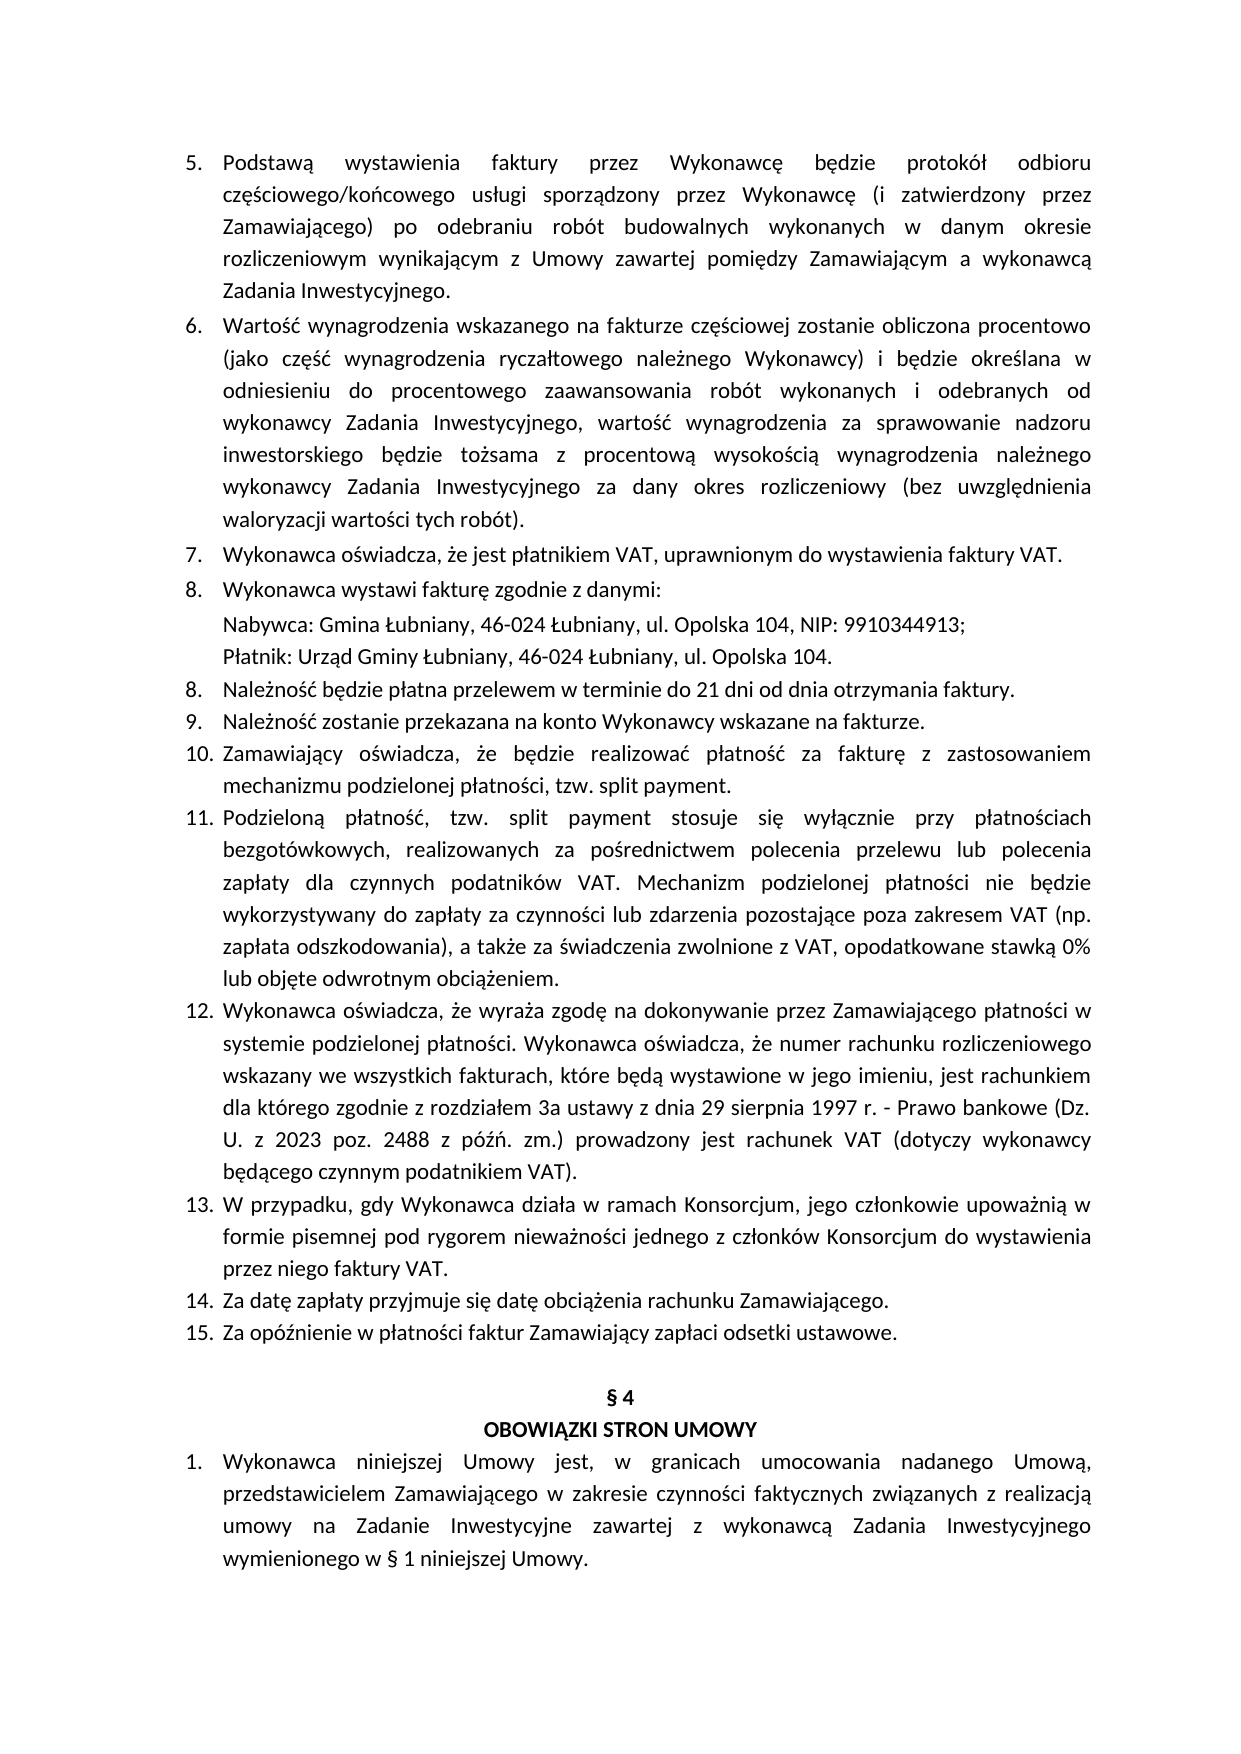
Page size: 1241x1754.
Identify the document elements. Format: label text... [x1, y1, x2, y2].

list Za opóźnienie w płatności faktur Zamawiający zapłaci odsetki ustawowe. [185, 1318, 1093, 1346]
list Wykonawca niniejszej Umowy jest, w granicach umocowania nadanego Umową, przedstawicielem Zamawiającego w zakresie czynności faktycznych związanych z realizacją umowy na Zadanie Inwestycyjne zawartej z wykonawcą Zadania Inwestycyjnego wymienionego w § 1 niniejszej Umowy. [185, 1447, 1093, 1572]
list Należność zostanie przekazana na konto Wykonawcy wskazane na fakturze. [185, 707, 1093, 735]
text OBOWIĄZKI STRON UMOWY [148, 1415, 1093, 1443]
list Wykonawca wystawi fakturę zgodnie z danymi: [185, 575, 1093, 603]
list Wykonawca oświadcza, że jest płatnikiem VAT, uprawnionym do wystawienia faktury VAT. [185, 540, 1093, 568]
list Podstawą wystawienia faktury przez Wykonawcę będzie protokół odbioru częściowego/końcowego usługi sporządzony przez Wykonawcę (i zatwierdzony przez Zamawiającego) po odebraniu robót budowalnych wykonanych w danym okresie rozliczeniowym wynikającym z Umowy zawartej pomiędzy Zamawiającym a wykonawcą Zadania Inwestycyjnego. [185, 148, 1093, 304]
list W przypadku, gdy Wykonawca działa w ramach Konsorcjum, jego członkowie upoważnią w formie pisemnej pod rygorem nieważności jednego z członków Konsorcjum do wystawienia przez niego faktury VAT. [185, 1190, 1093, 1282]
list Zamawiający oświadcza, że będzie realizować płatność za fakturę z zastosowaniem mechanizmu podzielonej płatności, tzw. split payment. [185, 739, 1093, 799]
list Wartość wynagrodzenia wskazanego na fakturze częściowej zostanie obliczona procentowo (jako część wynagrodzenia ryczałtowego należnego Wykonawcy) i będzie określana w odniesieniu do procentowego zaawansowania robót wykonanych i odebranych od wykonawcy Zadania Inwestycyjnego, wartość wynagrodzenia za sprawowanie nadzoru inwestorskiego będzie tożsama z procentową wysokością wynagrodzenia należnego wykonawcy Zadania Inwestycyjnego za dany okres rozliczeniowy (bez uwzględnienia waloryzacji wartości tych robót). [185, 312, 1093, 533]
text § 4 [148, 1383, 1093, 1411]
list Należność będzie płatna przelewem w terminie do 21 dni od dnia otrzymania faktury. [185, 675, 1093, 703]
text Nabywca: Gmina Łubniany, 46-024 Łubniany, ul. Opolska 104, NIP: 9910344913; [223, 610, 1093, 638]
list Za datę zapłaty przyjmuje się datę obciążenia rachunku Zamawiającego. [185, 1286, 1093, 1314]
list Podzieloną płatność, tzw. split payment stosuje się wyłącznie przy płatnościach bezgotówkowych, realizowanych za pośrednictwem polecenia przelewu lub polecenia zapłaty dla czynnych podatników VAT. Mechanizm podzielonej płatności nie będzie wykorzystywany do zapłaty za czynności lub zdarzenia pozostające poza zakresem VAT (np. zapłata odszkodowania), a także za świadczenia zwolnione z VAT, opodatkowane stawką 0% lub objęte odwrotnym obciążeniem. [185, 803, 1093, 992]
list Wykonawca oświadcza, że wyraża zgodę na dokonywanie przez Zamawiającego płatności w systemie podzielonej płatności. Wykonawca oświadcza, że numer rachunku rozliczeniowego wskazany we wszystkich fakturach, które będą wystawione w jego imieniu, jest rachunkiem dla którego zgodnie z rozdziałem 3a ustawy z dnia 29 sierpnia 1997 r. - Prawo bankowe (Dz. U. z 2023 poz. 2488 z późń. zm.) prowadzony jest rachunek VAT (dotyczy wykonawcy będącego czynnym podatnikiem VAT). [185, 997, 1093, 1186]
text Płatnik: Urząd Gminy Łubniany, 46-024 Łubniany, ul. Opolska 104. [223, 642, 1093, 671]
